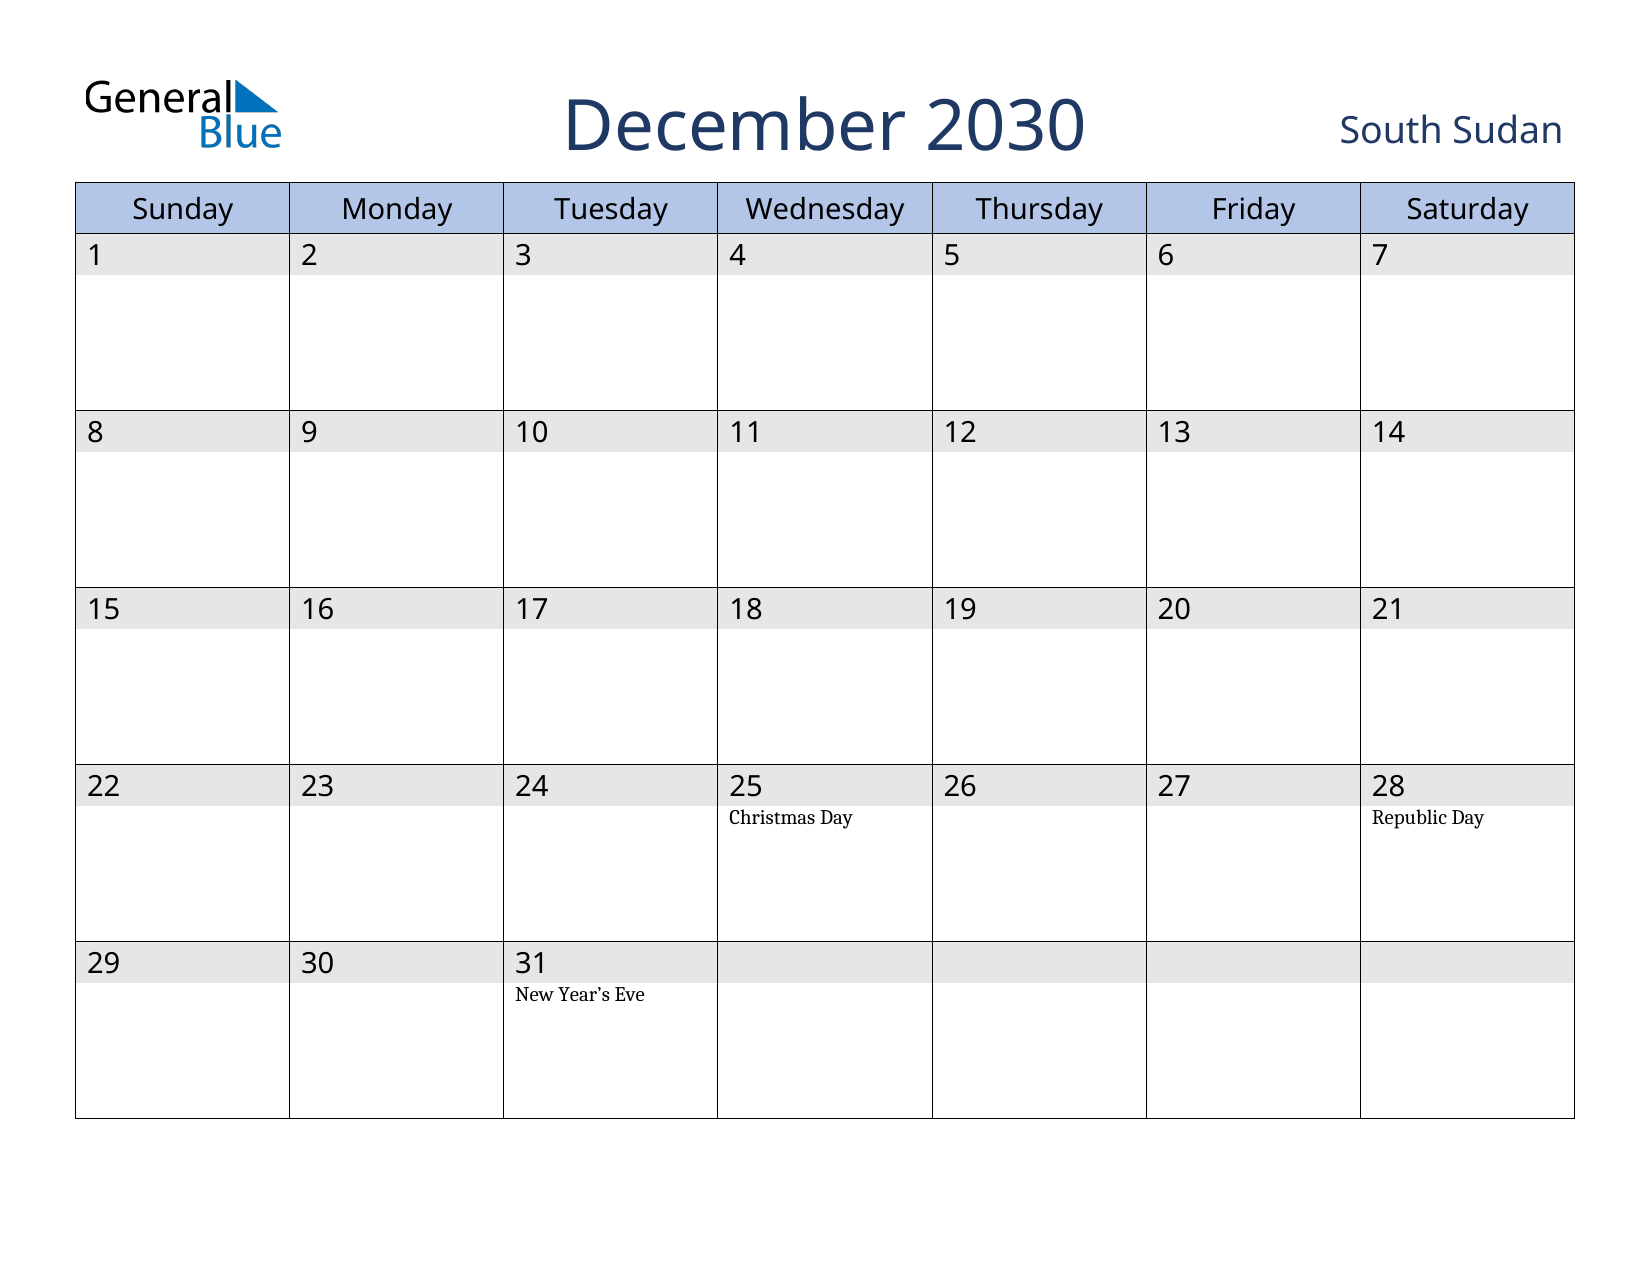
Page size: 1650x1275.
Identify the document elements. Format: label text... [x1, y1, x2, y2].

table_cell 14 [1361, 411, 1574, 452]
table_cell 23 [290, 765, 503, 806]
table_cell [290, 629, 503, 764]
table_cell [1361, 275, 1574, 410]
table_cell [933, 452, 1146, 587]
table_cell [1147, 452, 1360, 587]
table_cell [933, 806, 1146, 941]
table_header December 2030 [504, 75, 1146, 182]
table_cell 25 [718, 765, 932, 806]
table_cell [933, 629, 1146, 764]
table_cell [76, 629, 289, 764]
table_cell New Year’s Eve [504, 983, 717, 1118]
table_cell 29 [76, 942, 289, 983]
table_cell 18 [718, 588, 932, 629]
table_cell [933, 983, 1146, 1118]
table_cell [718, 942, 932, 983]
table_cell [290, 806, 503, 941]
table_cell [1147, 629, 1360, 764]
table_cell 2 [290, 234, 503, 275]
table_cell 10 [504, 411, 717, 452]
table_cell [718, 629, 932, 764]
table_cell Sunday [76, 183, 289, 233]
table_cell 20 [1147, 588, 1360, 629]
table_cell 12 [933, 411, 1146, 452]
table_cell 1 [76, 234, 289, 275]
table_cell [1147, 983, 1360, 1118]
table_cell [504, 806, 717, 941]
table_cell 9 [290, 411, 503, 452]
picture [86, 80, 281, 148]
table_cell [504, 452, 717, 587]
table_cell 24 [504, 765, 717, 806]
table_cell 21 [1361, 588, 1574, 629]
table_cell [504, 275, 717, 410]
table_cell 30 [290, 942, 503, 983]
table_cell [1361, 983, 1574, 1118]
table_cell 13 [1147, 411, 1360, 452]
table_cell 6 [1147, 234, 1360, 275]
table_cell [76, 983, 289, 1118]
table_cell 22 [76, 765, 289, 806]
table_cell 4 [718, 234, 932, 275]
table_cell 19 [933, 588, 1146, 629]
table_header [76, 75, 503, 182]
table_cell Friday [1147, 183, 1360, 233]
table_cell 15 [76, 588, 289, 629]
table_cell Monday [290, 183, 503, 233]
table_cell [1147, 806, 1360, 941]
table_cell [1361, 452, 1574, 587]
table_cell [290, 275, 503, 410]
table_cell 27 [1147, 765, 1360, 806]
table_cell Thursday [933, 183, 1146, 233]
table_cell 28 [1361, 765, 1574, 806]
table_cell [76, 275, 289, 410]
table_cell [718, 452, 932, 587]
table_cell [933, 942, 1146, 983]
table_cell [1147, 942, 1360, 983]
table_cell 11 [718, 411, 932, 452]
table_cell Republic Day [1361, 806, 1574, 941]
table_cell 16 [290, 588, 503, 629]
table_cell [1361, 629, 1574, 764]
table_cell [504, 629, 717, 764]
table_cell 17 [504, 588, 717, 629]
table_cell Christmas Day [718, 806, 932, 941]
table_header South Sudan [1146, 75, 1574, 182]
table_cell [76, 806, 289, 941]
table_cell [290, 983, 503, 1118]
table_cell [1361, 942, 1574, 983]
table_cell [290, 452, 503, 587]
table_cell 26 [933, 765, 1146, 806]
table_cell Tuesday [504, 183, 717, 233]
table_cell [718, 983, 932, 1118]
table_cell Wednesday [718, 183, 932, 233]
table_cell Saturday [1361, 183, 1574, 233]
table_cell [1147, 275, 1360, 410]
table_cell [933, 275, 1146, 410]
table_cell 31 [504, 942, 717, 983]
table_cell 7 [1361, 234, 1574, 275]
table_cell [76, 452, 289, 587]
table_cell 3 [504, 234, 717, 275]
table_cell 5 [933, 234, 1146, 275]
table_cell [718, 275, 932, 410]
table_cell 8 [76, 411, 289, 452]
